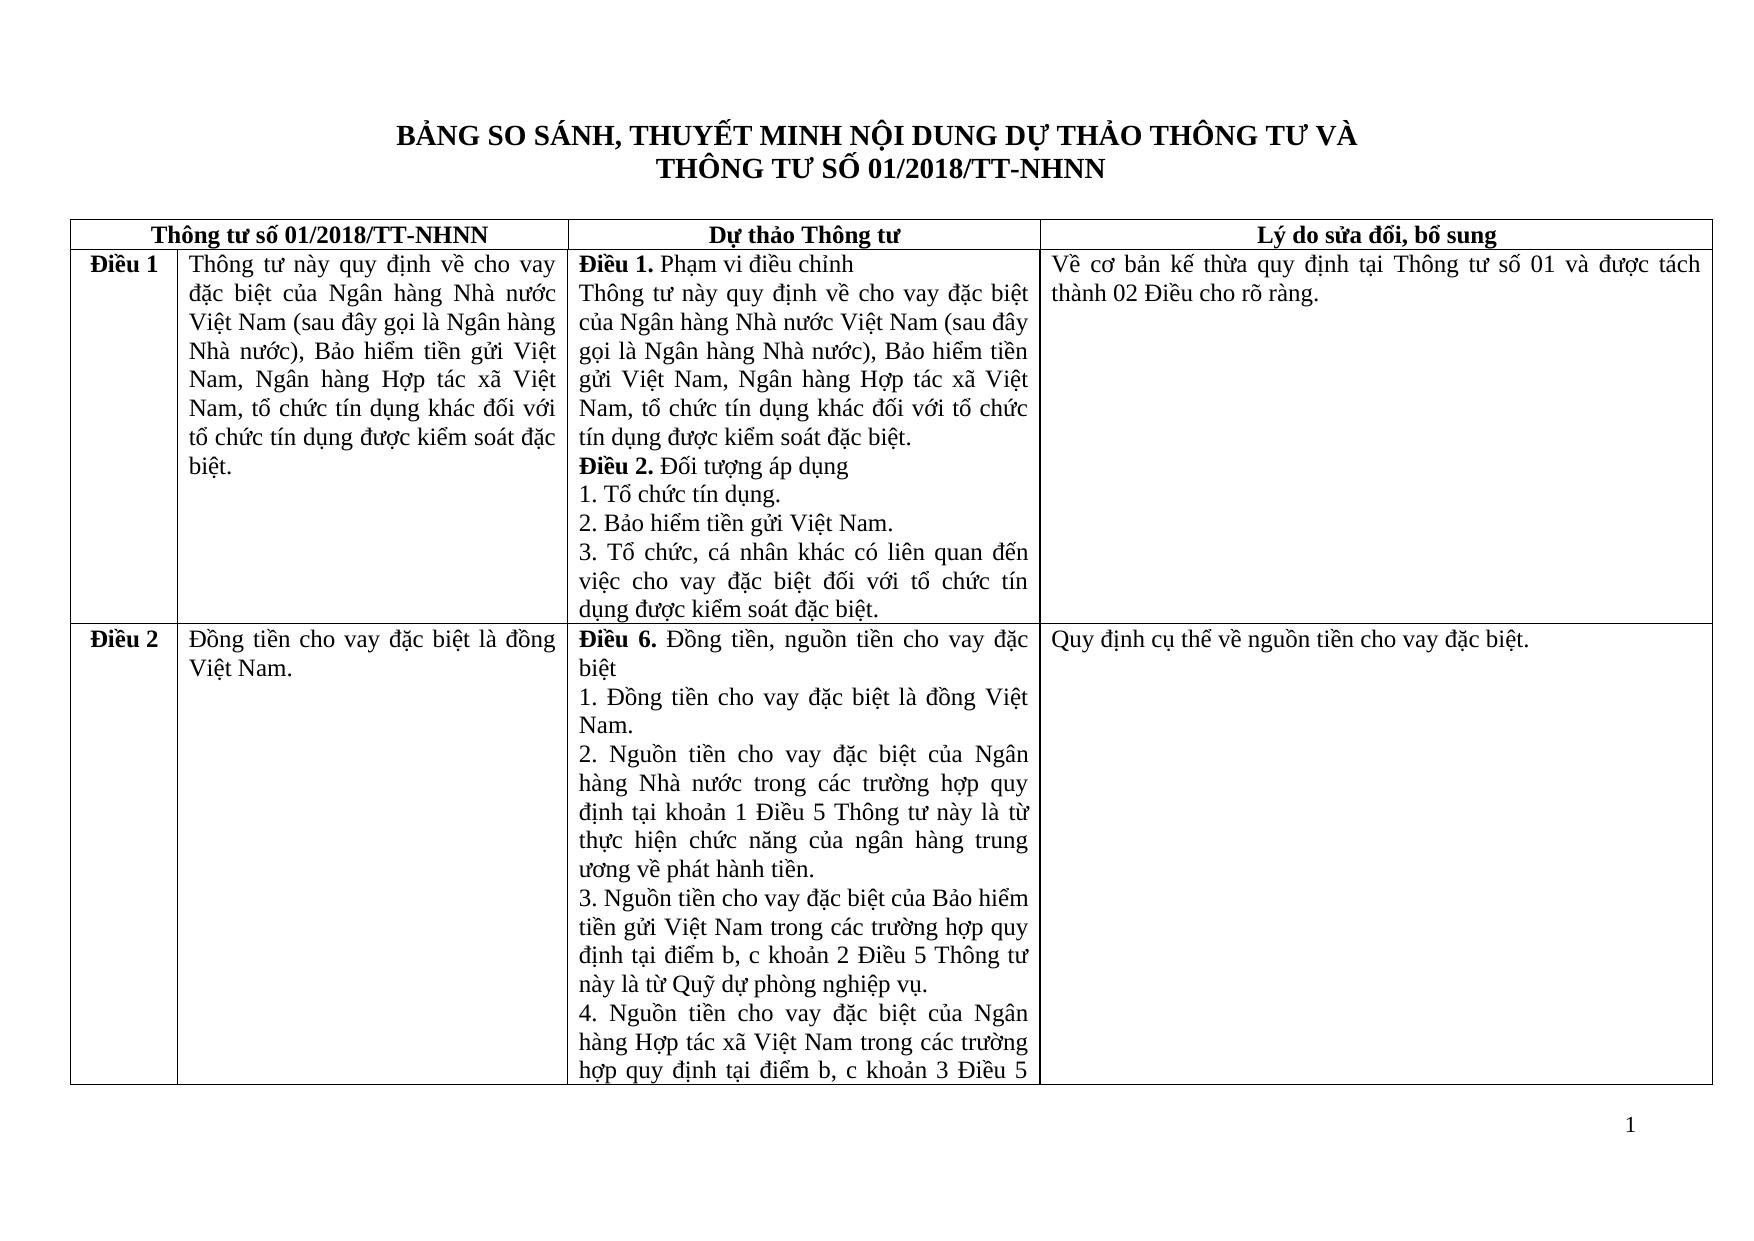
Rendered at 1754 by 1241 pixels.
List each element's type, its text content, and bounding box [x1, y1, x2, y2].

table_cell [178, 624, 567, 1084]
table_cell Điều 1. Phạm vi điều chỉnh Thông tư này quy định về cho vay đặc biệt của Ngân hàng Nhà nước Việt Nam (sau đây gọi là Ngân hàng Nhà nước), Bảo hiểm tiền gửi Việt Nam, Ngân hàng Hợp tác xã Việt Nam, tổ chức tín dụng khác đối với tổ chức tín dụng được kiểm soát đặc biệt. Điều 2. Đối tượng áp dụng 1. Tổ chức tín dụng. 2. Bảo hiểm tiền gửi Việt Nam. 3. Tổ chức, cá nhân khác có liên quan đến việc cho vay đặc biệt đối với tổ chức tín dụng được kiểm soát đặc biệt. [568, 250, 1039, 623]
table_cell Thông tư này quy định về cho vay đặc biệt của Ngân hàng Nhà nước Việt Nam (sau đây gọi là Ngân hàng Nhà nước), Bảo hiểm tiền gửi Việt Nam, Ngân hàng Hợp tác xã Việt Nam, tổ chức tín dụng khác đối với tổ chức tín dụng được kiểm soát đặc biệt. [178, 250, 567, 623]
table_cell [1041, 624, 1712, 1084]
text BẢNG SO SÁNH, THUYẾT MINH NỘI DUNG DỰ THẢO THÔNG TƯ VÀ [118, 118, 1636, 152]
table_header Dự thảo Thông tư [569, 220, 1040, 248]
text THÔNG TƯ SỐ 01/2018/TT-NHNN [118, 152, 1636, 185]
table_cell Điều 2 [71, 624, 177, 1084]
table_cell Điều 1 [71, 250, 177, 623]
table_header Thông tư số 01/2018/TT-NHNN [71, 220, 568, 248]
table_cell Về cơ bản kế thừa quy định tại Thông tư số 01 và được tách thành 02 Điều cho rõ ràng. [1041, 250, 1712, 623]
table_header Lý do sửa đổi, bổ sung [1041, 220, 1712, 248]
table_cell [568, 624, 1039, 1084]
